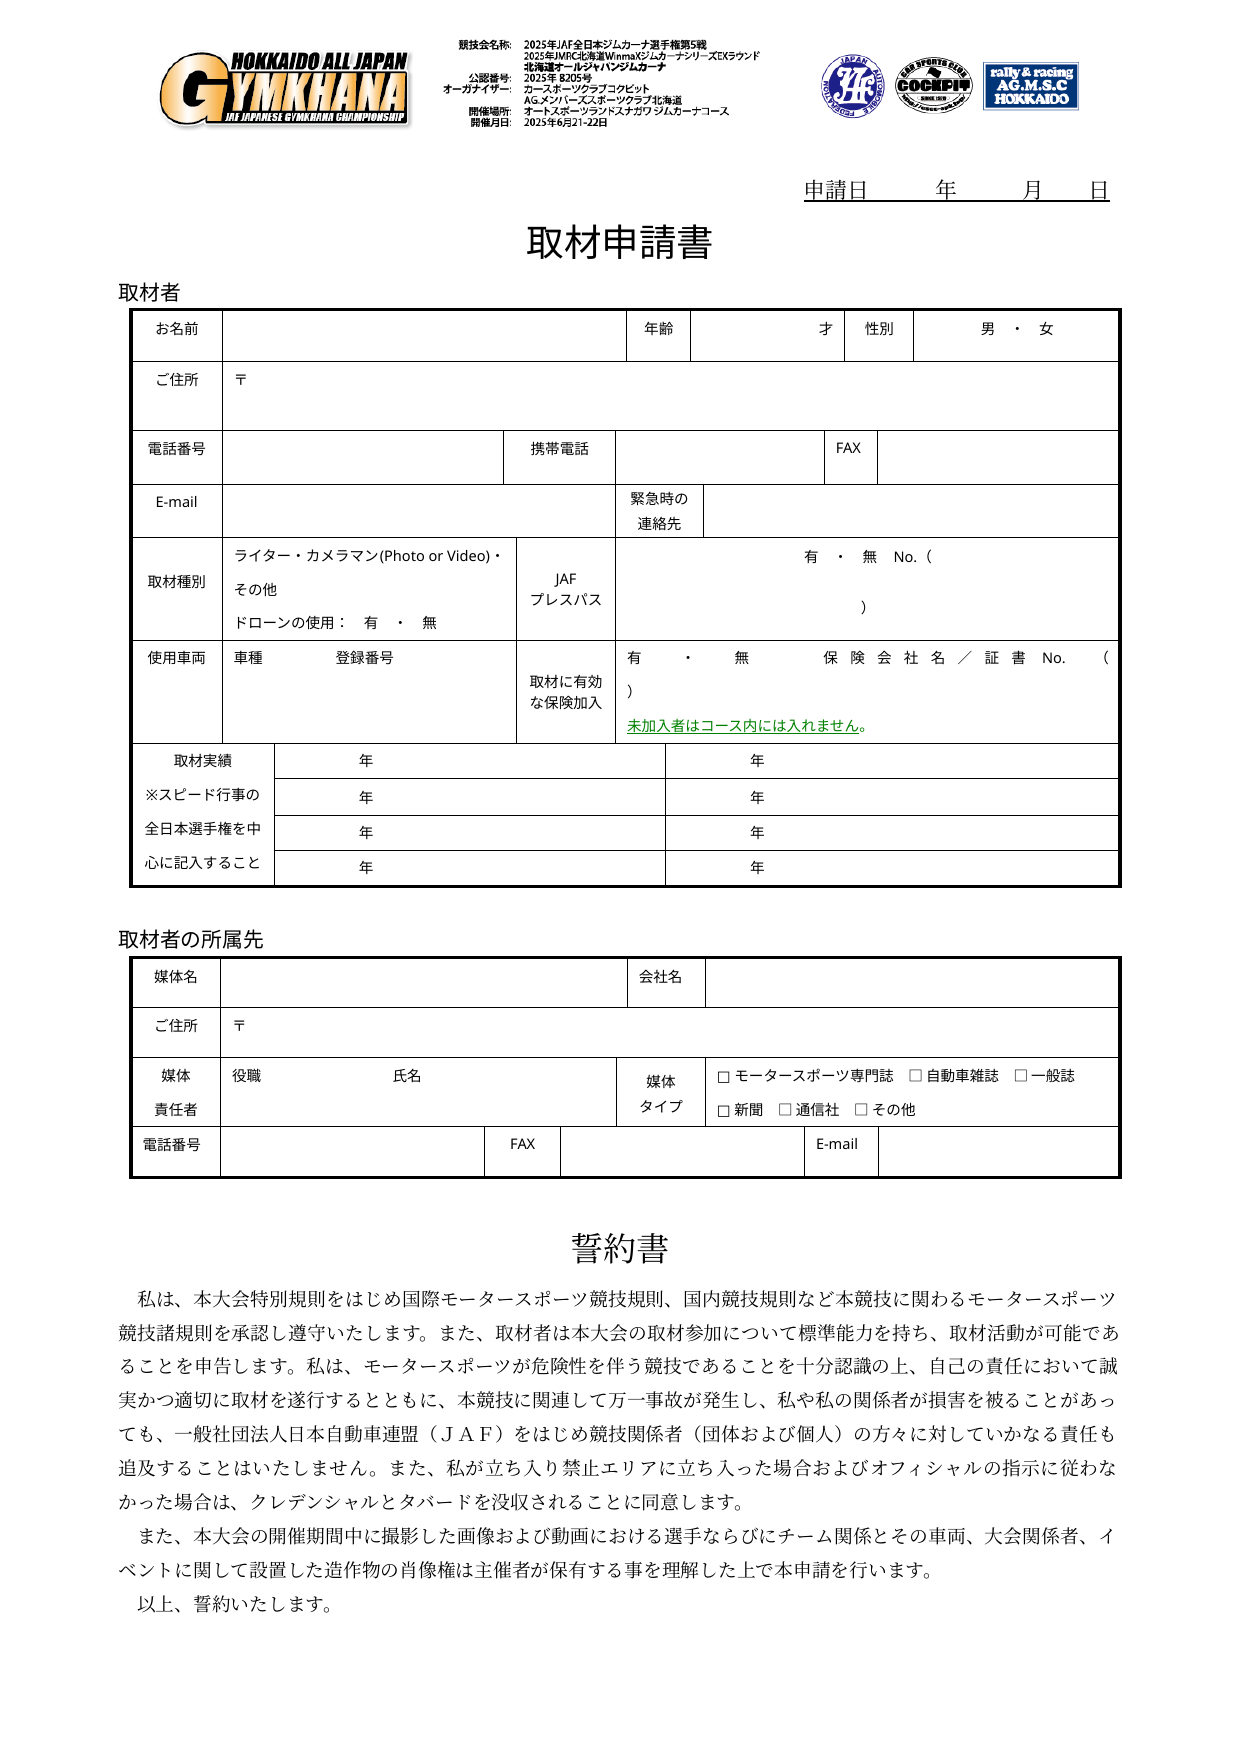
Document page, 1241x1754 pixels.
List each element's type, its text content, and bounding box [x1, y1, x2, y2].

table_cell [878, 431, 1118, 483]
table_cell 役職 氏名 [221, 1058, 616, 1126]
table_cell E-mail [805, 1127, 878, 1176]
table_header 男 ・ 女 [914, 311, 1118, 361]
table_cell [223, 485, 615, 537]
table_cell [221, 1127, 484, 1176]
table_cell 取材種別 [133, 538, 222, 640]
table_cell 年 [275, 816, 665, 850]
table_cell 年 [666, 816, 1118, 850]
table_cell 緊急時の連絡先 [616, 485, 703, 537]
table_header お名前 [133, 311, 222, 361]
text 取材申請書 [118, 206, 1122, 274]
table_cell □ モータースポーツ専門誌 □ 自動車雑誌 □ 一般誌 □ 新聞 □ 通信社 □ その他 [706, 1058, 1118, 1126]
table_cell [879, 1127, 1118, 1176]
table_cell ライター・カメラマン(Photo or Video)・その他 ドローンの使用： 有 ・ 無 [223, 538, 516, 640]
table_cell 年 [275, 851, 665, 885]
table_cell JAF プレスパス [517, 538, 615, 640]
table_cell [616, 431, 824, 483]
table_cell 〒 [223, 362, 1118, 430]
table_cell ご住所 [133, 362, 222, 430]
text また、本大会の開催期間中に撮影した画像および動画における選手ならびにチーム関係とその車両、大会関係者、イベントに関して設置した造作物の肖像権は主催者が保有する事を理解した上で本申請を行います。 [118, 1519, 1122, 1587]
table_cell 媒体 タイプ [617, 1058, 705, 1126]
table_cell FAX [485, 1127, 560, 1176]
text 申請日 年 月 日 [118, 172, 1109, 206]
table_cell 有 ・ 無 保険会社名／証書No. （ ） 未加入者はコース内には入れません。 [616, 641, 1118, 743]
text 取材者 [118, 274, 1122, 308]
table_cell [561, 1127, 804, 1176]
table_cell 車種 登録番号 [223, 641, 516, 743]
text 取材者の所属先 [118, 922, 1122, 956]
text 誓約書 [118, 1213, 1122, 1281]
text 以上、誓約いたします。 [118, 1587, 1122, 1621]
table_header 会社名 [628, 959, 705, 1007]
table_cell 取材に有効 な保険加入 [517, 641, 615, 743]
table_cell 年 [275, 779, 665, 815]
table_header [706, 959, 1118, 1007]
table_cell ご住所 [133, 1008, 220, 1057]
table_cell 年 [275, 744, 665, 778]
table_cell [223, 431, 503, 483]
table_cell 〒 [221, 1008, 1118, 1057]
table_header 媒体名 [133, 959, 220, 1007]
text 私は、本大会特別規則をはじめ国際モータースポーツ競技規則、国内競技規則など本競技に関わるモータースポーツ競技諸規則を承認し遵守いたします。また、取材者は本大会の取材参加について標準能力を持ち、取材活動が可能であることを申告します。私は、モータースポーツが危険性を伴う競技であることを十分認識の上、自己の責任において誠実かつ適切に取材を遂行するとともに、本競技に関連して万一事故が発生し、私や私の関係者が損害を被ることがあっても、一般社団法人日本自動車連盟（ＪＡＦ）をはじめ競技関係者（団体および個人）の方々に対していかなる責任も追及することはいたしません。また、私が立ち入り禁止エリアに立ち入った場合およびオフィシャルの指示に従わなかった場合は、クレデンシャルとタバードを没収されることに同意します。 [118, 1281, 1122, 1519]
table_header 才 [691, 311, 844, 361]
table_cell 電話番号 [133, 1127, 220, 1176]
table_header [221, 959, 627, 1007]
picture [118, 11, 1122, 153]
table_cell 携帯電話 [504, 431, 615, 483]
table_cell FAX [825, 431, 877, 483]
table_cell 電話番号 [133, 431, 222, 483]
table_cell 使用車両 [133, 641, 222, 743]
table_header [223, 311, 626, 361]
table_cell 年 [666, 851, 1118, 885]
table_cell 媒体 責任者 [133, 1058, 220, 1126]
table_header 性別 [845, 311, 913, 361]
table_cell 年 [666, 779, 1118, 815]
table_cell 年 [666, 744, 1118, 778]
table_cell E-mail [133, 485, 222, 537]
table_header 年齢 [627, 311, 690, 361]
table_cell [704, 485, 1118, 537]
table_cell 取材実績 ※スピード行事の 全日本選手権を中 心に記入すること [133, 744, 274, 885]
table_cell 有 ・ 無 No.（ ） [616, 538, 1118, 640]
